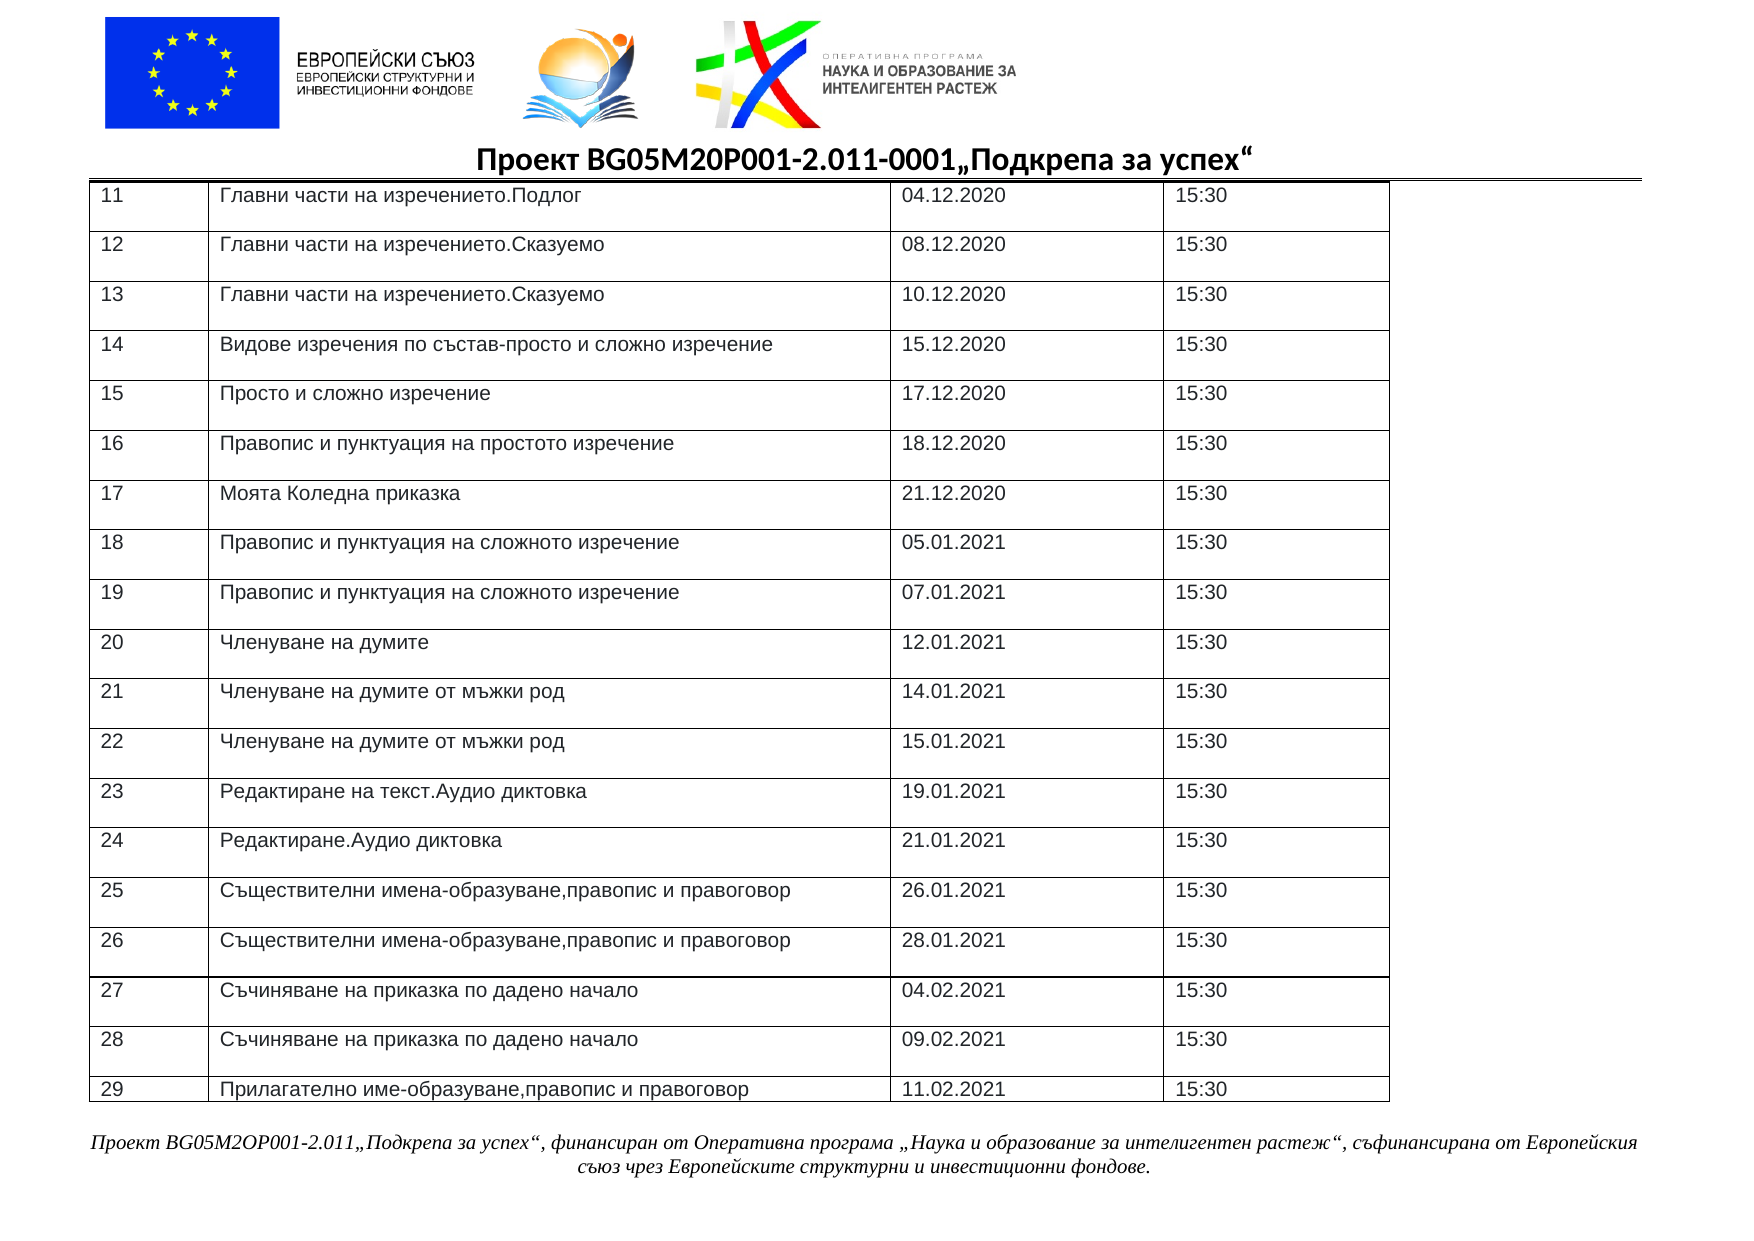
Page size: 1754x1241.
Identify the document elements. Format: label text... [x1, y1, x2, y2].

table_cell 17 [90, 481, 208, 529]
table_cell 28 [90, 1027, 208, 1076]
table_cell 08.12.2020 [891, 232, 1163, 281]
table_cell 15:30 [1164, 331, 1389, 380]
table_cell 07.01.2021 [891, 580, 1163, 628]
table_cell 15:30 [1164, 381, 1389, 430]
table_cell Прилагателно име-образуване,правопис и правоговор [209, 1077, 890, 1101]
table_cell Членуване на думите [209, 630, 890, 678]
table_cell 21.01.2021 [891, 828, 1163, 877]
table_cell 27 [90, 978, 208, 1026]
table_cell 09.02.2021 [891, 1027, 1163, 1076]
table_cell 14.01.2021 [891, 679, 1163, 728]
table_cell Главни части на изречението.Сказуемо [209, 232, 890, 281]
table_cell 26.01.2021 [891, 878, 1163, 927]
table_cell Редактиране на текст.Аудио диктовка [209, 779, 890, 827]
table_cell 20 [90, 630, 208, 678]
table_cell 15:30 [1164, 978, 1389, 1026]
table_cell 10.12.2020 [891, 282, 1163, 330]
table_cell 15:30 [1164, 1027, 1389, 1076]
table_cell 23 [90, 779, 208, 827]
table_cell Правопис и пунктуация на сложното изречение [209, 580, 890, 628]
table_cell 16 [90, 431, 208, 479]
table_cell Просто и сложно изречение [209, 381, 890, 430]
table_cell 22 [90, 729, 208, 778]
table_cell 19 [90, 580, 208, 628]
table_cell 15:30 [1164, 183, 1389, 231]
table_cell 18 [90, 530, 208, 579]
table_cell Съществителни имена-образуване,правопис и правоговор [209, 878, 890, 927]
table_cell Моята Коледна приказка [209, 481, 890, 529]
table_cell Съчиняване на приказка по дадено начало [209, 978, 890, 1026]
table_cell 11.02.2021 [891, 1077, 1163, 1101]
table_cell Главни части на изречението.Сказуемо [209, 282, 890, 330]
table_cell 15:30 [1164, 828, 1389, 877]
table_cell 15:30 [1164, 679, 1389, 728]
table_cell Съществителни имена-образуване,правопис и правоговор [209, 928, 890, 976]
table_cell 12.01.2021 [891, 630, 1163, 678]
table_cell Правопис и пунктуация на простото изречение [209, 431, 890, 479]
table_cell Правопис и пунктуация на сложното изречение [209, 530, 890, 579]
table_cell 15:30 [1164, 878, 1389, 927]
table_cell Съчиняване на приказка по дадено начало [209, 1027, 890, 1076]
table_cell 15.01.2021 [891, 729, 1163, 778]
table_cell 14 [90, 331, 208, 380]
table_cell 11 [90, 183, 208, 231]
table_cell 19.01.2021 [891, 779, 1163, 827]
table_cell 15:30 [1164, 630, 1389, 678]
table_cell 13 [90, 282, 208, 330]
table_cell 05.01.2021 [891, 530, 1163, 579]
table_cell 15:30 [1164, 928, 1389, 976]
table_cell 15:30 [1164, 729, 1389, 778]
table_cell 24 [90, 828, 208, 877]
table_cell 12 [90, 232, 208, 281]
table_cell 15:30 [1164, 779, 1389, 827]
table_cell 21 [90, 679, 208, 728]
table_cell 17.12.2020 [891, 381, 1163, 430]
table_cell 15:30 [1164, 282, 1389, 330]
table_cell 15 [90, 381, 208, 430]
picture [683, 1, 1034, 138]
picture [88, 0, 651, 138]
table_cell 15:30 [1164, 530, 1389, 579]
table_cell Главни части на изречението.Подлог [209, 183, 890, 231]
table_cell 15:30 [1164, 1077, 1389, 1101]
table_cell 26 [90, 928, 208, 976]
table_cell 15:30 [1164, 431, 1389, 479]
table_cell 28.01.2021 [891, 928, 1163, 976]
table_cell 15.12.2020 [891, 331, 1163, 380]
table_cell 18.12.2020 [891, 431, 1163, 479]
table_cell Редактиране.Аудио диктовка [209, 828, 890, 877]
table_cell 21.12.2020 [891, 481, 1163, 529]
table_cell Членуване на думите от мъжки род [209, 679, 890, 728]
table_cell Видове изречения по състав-просто и сложно изречение [209, 331, 890, 380]
table_cell Членуване на думите от мъжки род [209, 729, 890, 778]
table_cell 04.12.2020 [891, 183, 1163, 231]
table_cell 15:30 [1164, 232, 1389, 281]
table_cell 29 [90, 1077, 208, 1101]
table_cell 04.02.2021 [891, 978, 1163, 1026]
table_cell 15:30 [1164, 481, 1389, 529]
table_cell 25 [90, 878, 208, 927]
table_cell 15:30 [1164, 580, 1389, 628]
